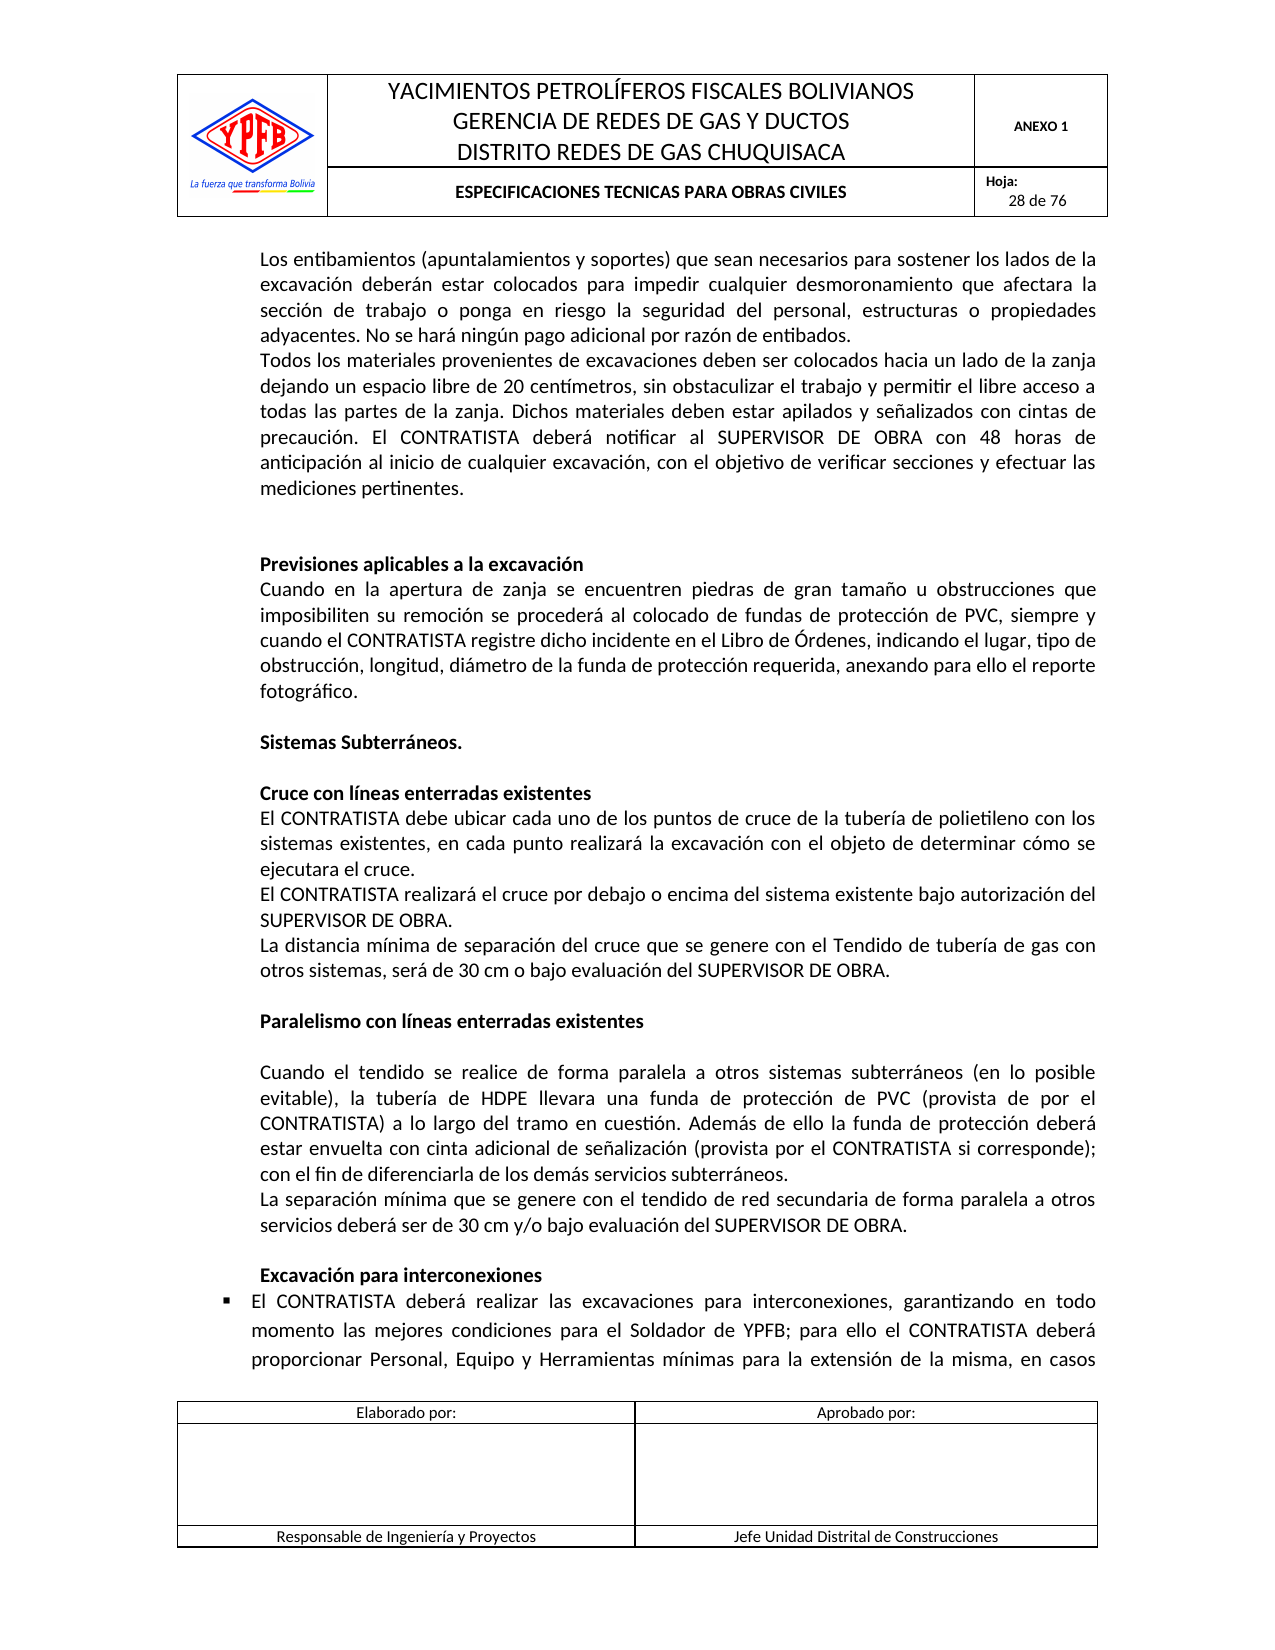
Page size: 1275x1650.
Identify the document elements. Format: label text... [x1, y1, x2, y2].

text La separación mínima que se genere con el tendido de red secundaria de forma paralela a otros servicios deberá ser de 30 cm y/o bajo evaluación del SUPERVISOR DE OBRA. [260, 1186, 1098, 1237]
text Excavación para interconexiones [260, 1263, 1098, 1288]
text Paralelismo con líneas enterradas existentes [260, 1008, 1098, 1034]
text Cruce con líneas enterradas existentes [260, 780, 1098, 805]
picture [188, 93, 316, 198]
text Sistemas Subterráneos. [260, 729, 1098, 754]
text Cuando en la apertura de zanja se encuentren piedras de gran tamaño u obstrucciones que imposibiliten su remoción se procederá al colocado de fundas de protección de PVC, siempre y cuando el CONTRATISTA registre dicho incidente en el Libro de Órdenes, indicando el lugar, tipo de obstrucción, longitud, diámetro de la funda de protección requerida, anexando para ello el reporte fotográfico. [260, 576, 1098, 703]
text El CONTRATISTA debe ubicar cada uno de los puntos de cruce de la tubería de polietileno con los sistemas existentes, en cada punto realizará la excavación con el objeto de determinar cómo se ejecutara el cruce. [260, 805, 1098, 881]
text El CONTRATISTA realizará el cruce por debajo o encima del sistema existente bajo autorización del SUPERVISOR DE OBRA. [260, 881, 1098, 932]
text Previsiones aplicables a la excavación [260, 551, 1098, 576]
text La distancia mínima de separación del cruce que se genere con el Tendido de tubería de gas con otros sistemas, será de 30 cm o bajo evaluación del SUPERVISOR DE OBRA. [260, 932, 1098, 983]
text Los entibamientos (apuntalamientos y soportes) que sean necesarios para sostener los lados de la excavación deberán estar colocados para impedir cualquier desmoronamiento que afectara la sección de trabajo o ponga en riesgo la seguridad del personal, estructuras o propiedades adyacentes. No se hará ningún pago adicional por razón de entibados. [260, 246, 1098, 348]
text Cuando el tendido se realice de forma paralela a otros sistemas subterráneos (en lo posible evitable), la tubería de HDPE llevara una funda de protección de PVC (provista de por el CONTRATISTA) a lo largo del tramo en cuestión. Además de ello la funda de protección deberá estar envuelta con cinta adicional de señalización (provista por el CONTRATISTA si corresponde); con el fin de diferenciarla de los demás servicios subterráneos. [260, 1059, 1098, 1186]
text Todos los materiales provenientes de excavaciones deben ser colocados hacia un lado de la zanja dejando un espacio libre de 20 centímetros, sin obstaculizar el trabajo y permitir el libre acceso a todas las partes de la zanja. Dichos materiales deben estar apilados y señalizados con cintas de precaución. El CONTRATISTA deberá notificar al SUPERVISOR DE OBRA con 48 horas de anticipación al inicio de cualquier excavación, con el objetivo de verificar secciones y efectuar las mediciones pertinentes. [260, 348, 1098, 500]
